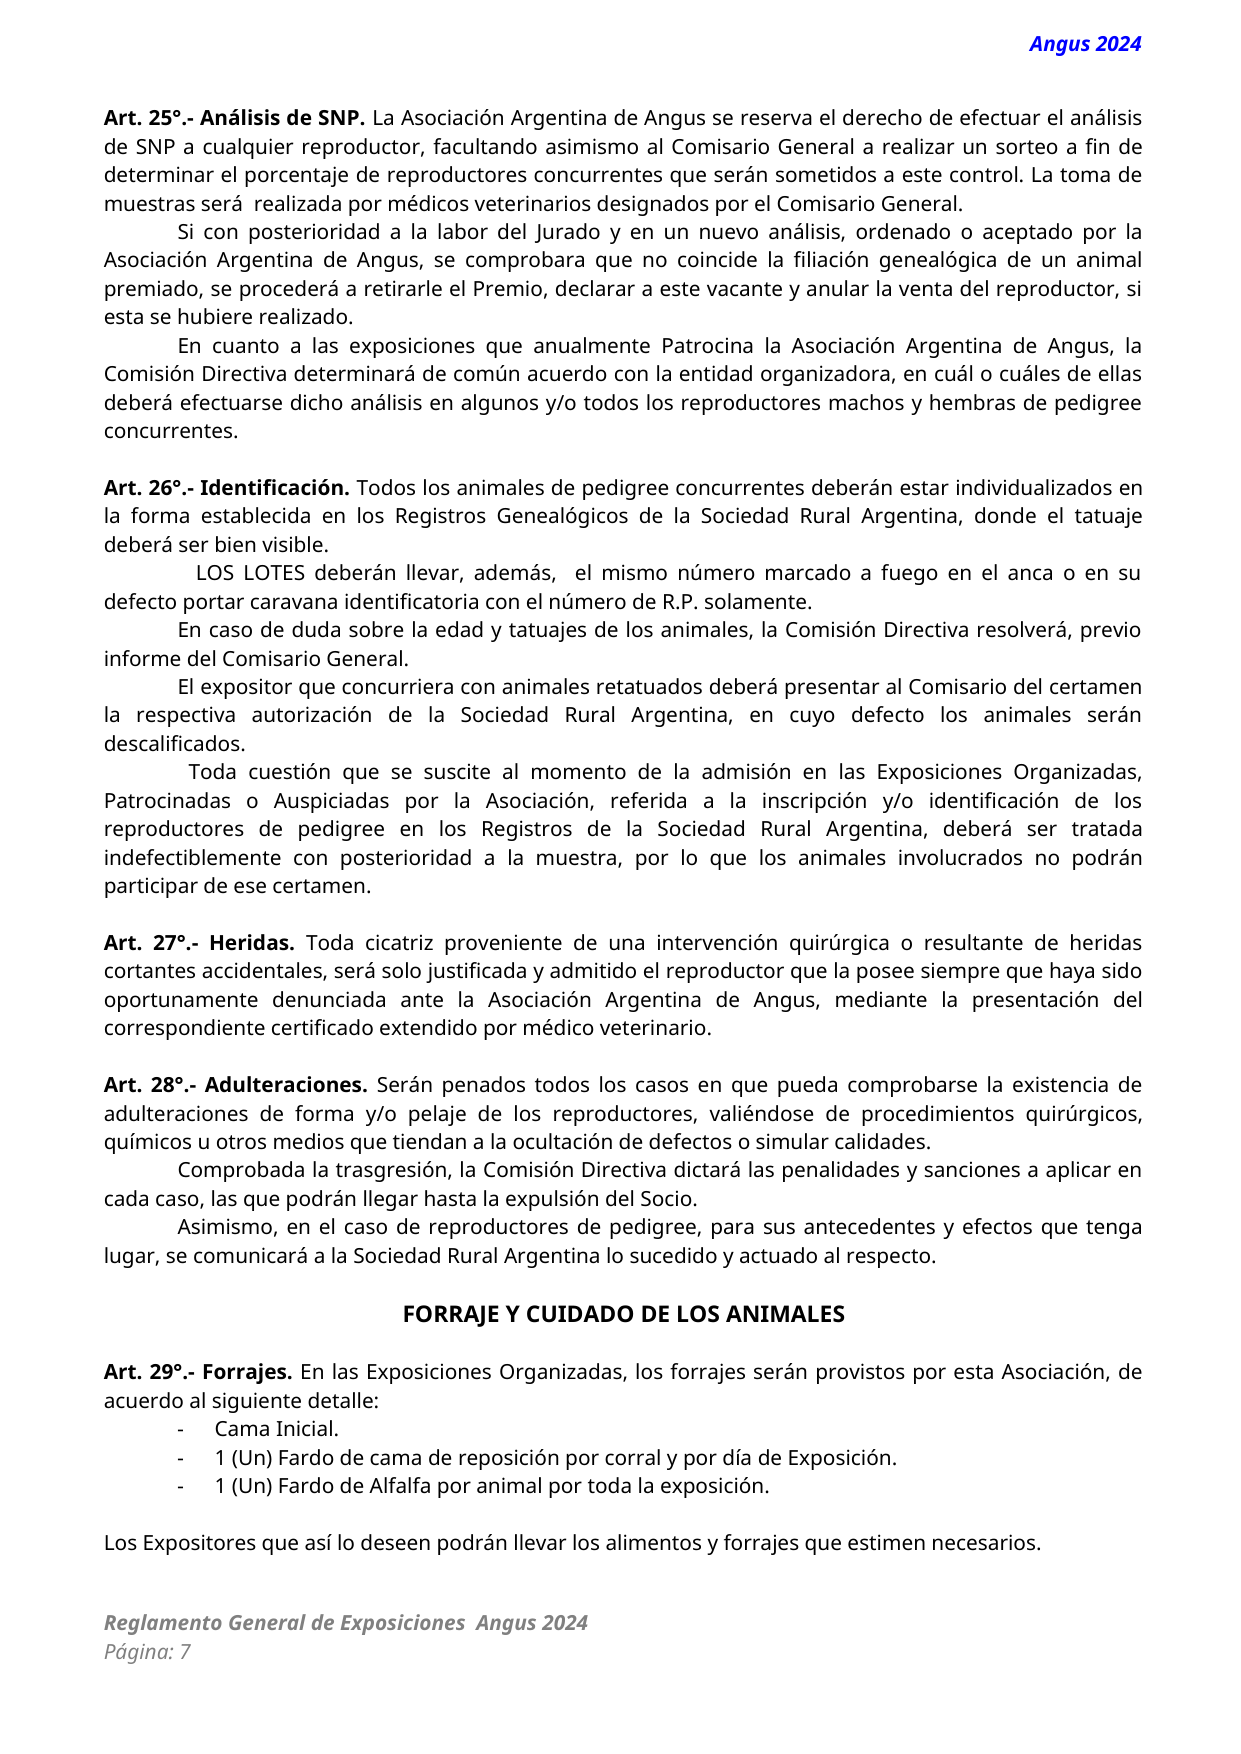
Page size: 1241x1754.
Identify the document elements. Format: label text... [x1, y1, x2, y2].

text Asimismo, en el caso de reproductores de pedigree, para sus antecedentes y efectos que tenga lugar, se comunicará a la Sociedad Rural Argentina lo sucedido y actuado al respecto. [103, 1212, 1144, 1269]
text Toda cuestión que se suscite al momento de la admisión en las Exposiciones Organizadas, Patrocinadas o Auspiciadas por la Asociación, referida a la inscripción y/o identificación de los reproductores de pedigree en los Registros de la Sociedad Rural Argentina, deberá ser tratada indefectiblemente con posterioridad a la muestra, por lo que los animales involucrados no podrán participar de ese certamen. [103, 757, 1144, 900]
list Cama Inicial. [177, 1414, 1144, 1443]
text Art. 26°.- Identificación. Todos los animales de pedigree concurrentes deberán estar individualizados en la forma establecida en los Registros Genealógicos de la Sociedad Rural Argentina, donde el tatuaje deberá ser bien visible. [103, 473, 1144, 558]
text En caso de duda sobre la edad y tatuajes de los animales, la Comisión Directiva resolverá, previo informe del Comisario General. [103, 615, 1144, 672]
text Art. 29°.- Forrajes. En las Exposiciones Organizadas, los forrajes serán provistos por esta Asociación, de acuerdo al siguiente detalle: [103, 1357, 1144, 1414]
text Si con posterioridad a la labor del Jurado y en un nuevo análisis, ordenado o aceptado por la Asociación Argentina de Angus, se comprobara que no coincide la filiación genealógica de un animal premiado, se procederá a retirarle el Premio, declarar a este vacante y anular la venta del reproductor, si esta se hubiere realizado. [103, 217, 1144, 331]
text En cuanto a las exposiciones que anualmente Patrocina la Asociación Argentina de Angus, la Comisión Directiva determinará de común acuerdo con la entidad organizadora, en cuál o cuáles de ellas deberá efectuarse dicho análisis en algunos y/o todos los reproductores machos y hembras de pedigree concurrentes. [103, 331, 1144, 445]
list 1 (Un) Fardo de Alfalfa por animal por toda la exposición. [177, 1471, 1144, 1500]
subtitle FORRAJE Y CUIDADO DE LOS ANIMALES [103, 1298, 1144, 1329]
text El expositor que concurriera con animales retatuados deberá presentar al Comisario del certamen la respectiva autorización de la Sociedad Rural Argentina, en cuyo defecto los animales serán descalificados. [103, 672, 1144, 757]
text LOS LOTES deberán llevar, además, el mismo número marcado a fuego en el anca o en su defecto portar caravana identificatoria con el número de R.P. solamente. [103, 558, 1144, 615]
text Art. 28°.- Adulteraciones. Serán penados todos los casos en que pueda comprobarse la existencia de adulteraciones de forma y/o pelaje de los reproductores, valiéndose de procedimientos quirúrgicos, químicos u otros medios que tiendan a la ocultación de defectos o simular calidades. [103, 1070, 1144, 1156]
text Art. 25°.- Análisis de SNP. La Asociación Argentina de Angus se reserva el derecho de efectuar el análisis de SNP a cualquier reproductor, facultando asimismo al Comisario General a realizar un sorteo a fin de determinar el porcentaje de reproductores concurrentes que serán sometidos a este control. La toma de muestras será realizada por médicos veterinarios designados por el Comisario General. [103, 103, 1144, 217]
text Art. 27°.- Heridas. Toda cicatriz proveniente de una intervención quirúrgica o resultante de heridas cortantes accidentales, será solo justificada y admitido el reproductor que la posee siempre que haya sido oportunamente denunciada ante la Asociación Argentina de Angus, mediante la presentación del correspondiente certificado extendido por médico veterinario. [103, 928, 1144, 1042]
text Los Expositores que así lo deseen podrán llevar los alimentos y forrajes que estimen necesarios. [103, 1528, 1144, 1557]
text Comprobada la trasgresión, la Comisión Directiva dictará las penalidades y sanciones a aplicar en cada caso, las que podrán llegar hasta la expulsión del Socio. [103, 1156, 1144, 1212]
list 1 (Un) Fardo de cama de reposición por corral y por día de Exposición. [177, 1443, 1144, 1471]
